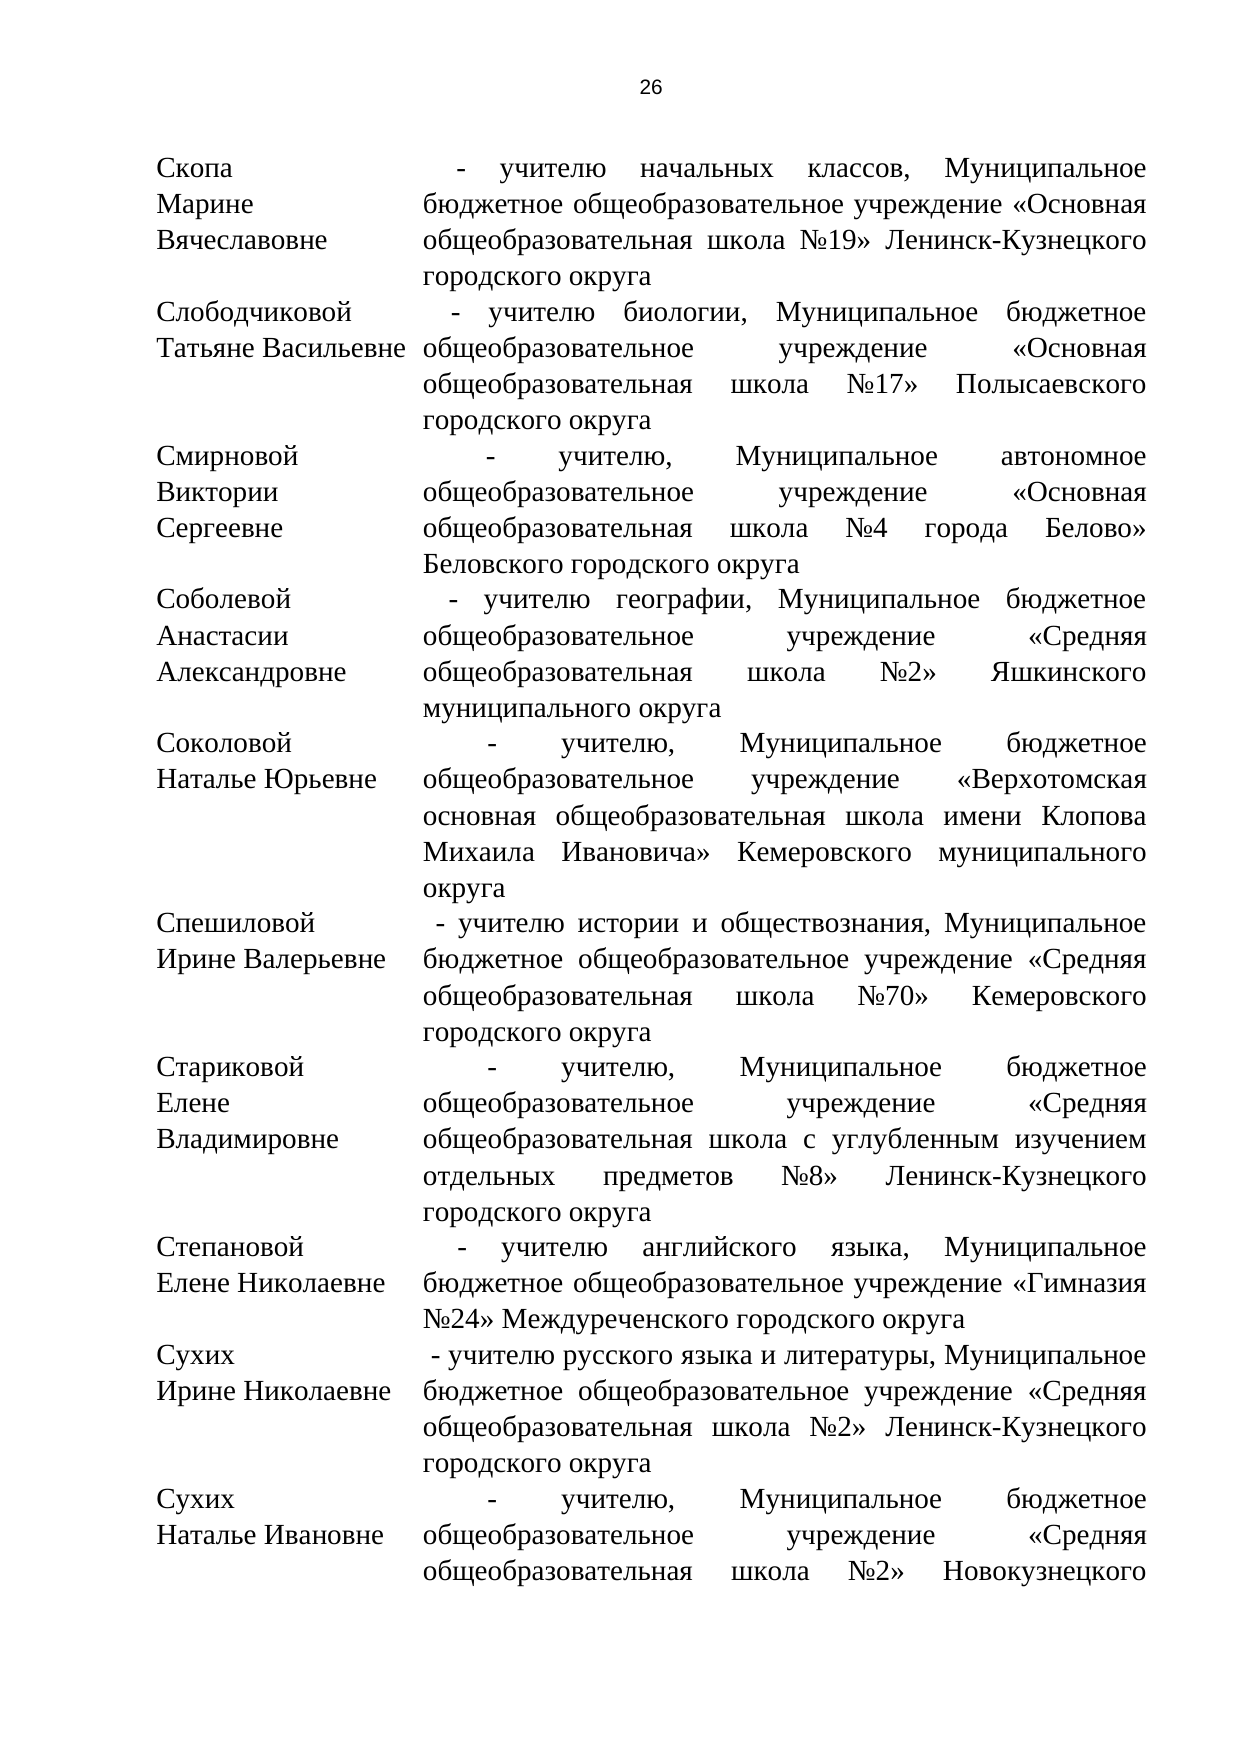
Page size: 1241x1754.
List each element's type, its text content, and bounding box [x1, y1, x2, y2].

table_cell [149, 1481, 416, 1587]
table_cell Степановой Елене Николаевне [149, 1229, 416, 1337]
table_cell Соколовой Наталье Юрьевне [149, 725, 416, 905]
table_cell Спешиловой Ирине Валерьевне [149, 905, 416, 1049]
table_cell - учителю, Муниципальное бюджетное общеобразовательное учреждение «Средняя общеобразовательная школа с углубленным изучением отдельных предметов №8» Ленинск-Кузнецкого городского округа [416, 1049, 1154, 1229]
table_cell Сухих Ирине Николаевне [149, 1337, 416, 1481]
table_cell - учителю русского языка и литературы, Муниципальное бюджетное общеобразовательное учреждение «Средняя общеобразовательная школа №2» Ленинск-Кузнецкого городского округа [416, 1337, 1154, 1481]
table_cell Смирновой Виктории Сергеевне [149, 438, 416, 582]
table_cell Скопа Марине Вячеславовне [149, 150, 416, 294]
table_cell - учителю биологии, Муниципальное бюджетное общеобразовательное учреждение «Основная общеобразовательная школа №17» Полысаевского городского округа [416, 294, 1154, 438]
table_cell Соболевой Анастасии Александровне [149, 582, 416, 725]
table_cell - учителю истории и обществознания, Муниципальное бюджетное общеобразовательное учреждение «Средняя общеобразовательная школа №70» Кемеровского городского округа [416, 905, 1154, 1049]
table_cell - учителю начальных классов, Муниципальное бюджетное общеобразовательное учреждение «Основная общеобразовательная школа №19» Ленинск-Кузнецкого городского округа [416, 150, 1154, 294]
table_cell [416, 1481, 1154, 1587]
table_cell Стариковой Елене Владимировне [149, 1049, 416, 1229]
table_cell - учителю английского языка, Муниципальное бюджетное общеобразовательное учреждение «Гимназия №24» Междуреченского городского округа [416, 1229, 1154, 1337]
table_cell - учителю, Муниципальное автономное общеобразовательное учреждение «Основная общеобразовательная школа №4 города Белово» Беловского городского округа [416, 438, 1154, 582]
table_cell - учителю географии, Муниципальное бюджетное общеобразовательное учреждение «Средняя общеобразовательная школа №2» Яшкинского муниципального округа [416, 582, 1154, 725]
table_cell Слободчиковой Татьяне Васильевне [149, 294, 416, 438]
table_cell - учителю, Муниципальное бюджетное общеобразовательное учреждение «Верхотомская основная общеобразовательная школа имени Клопова Михаила Ивановича» Кемеровского муниципального округа [416, 725, 1154, 905]
